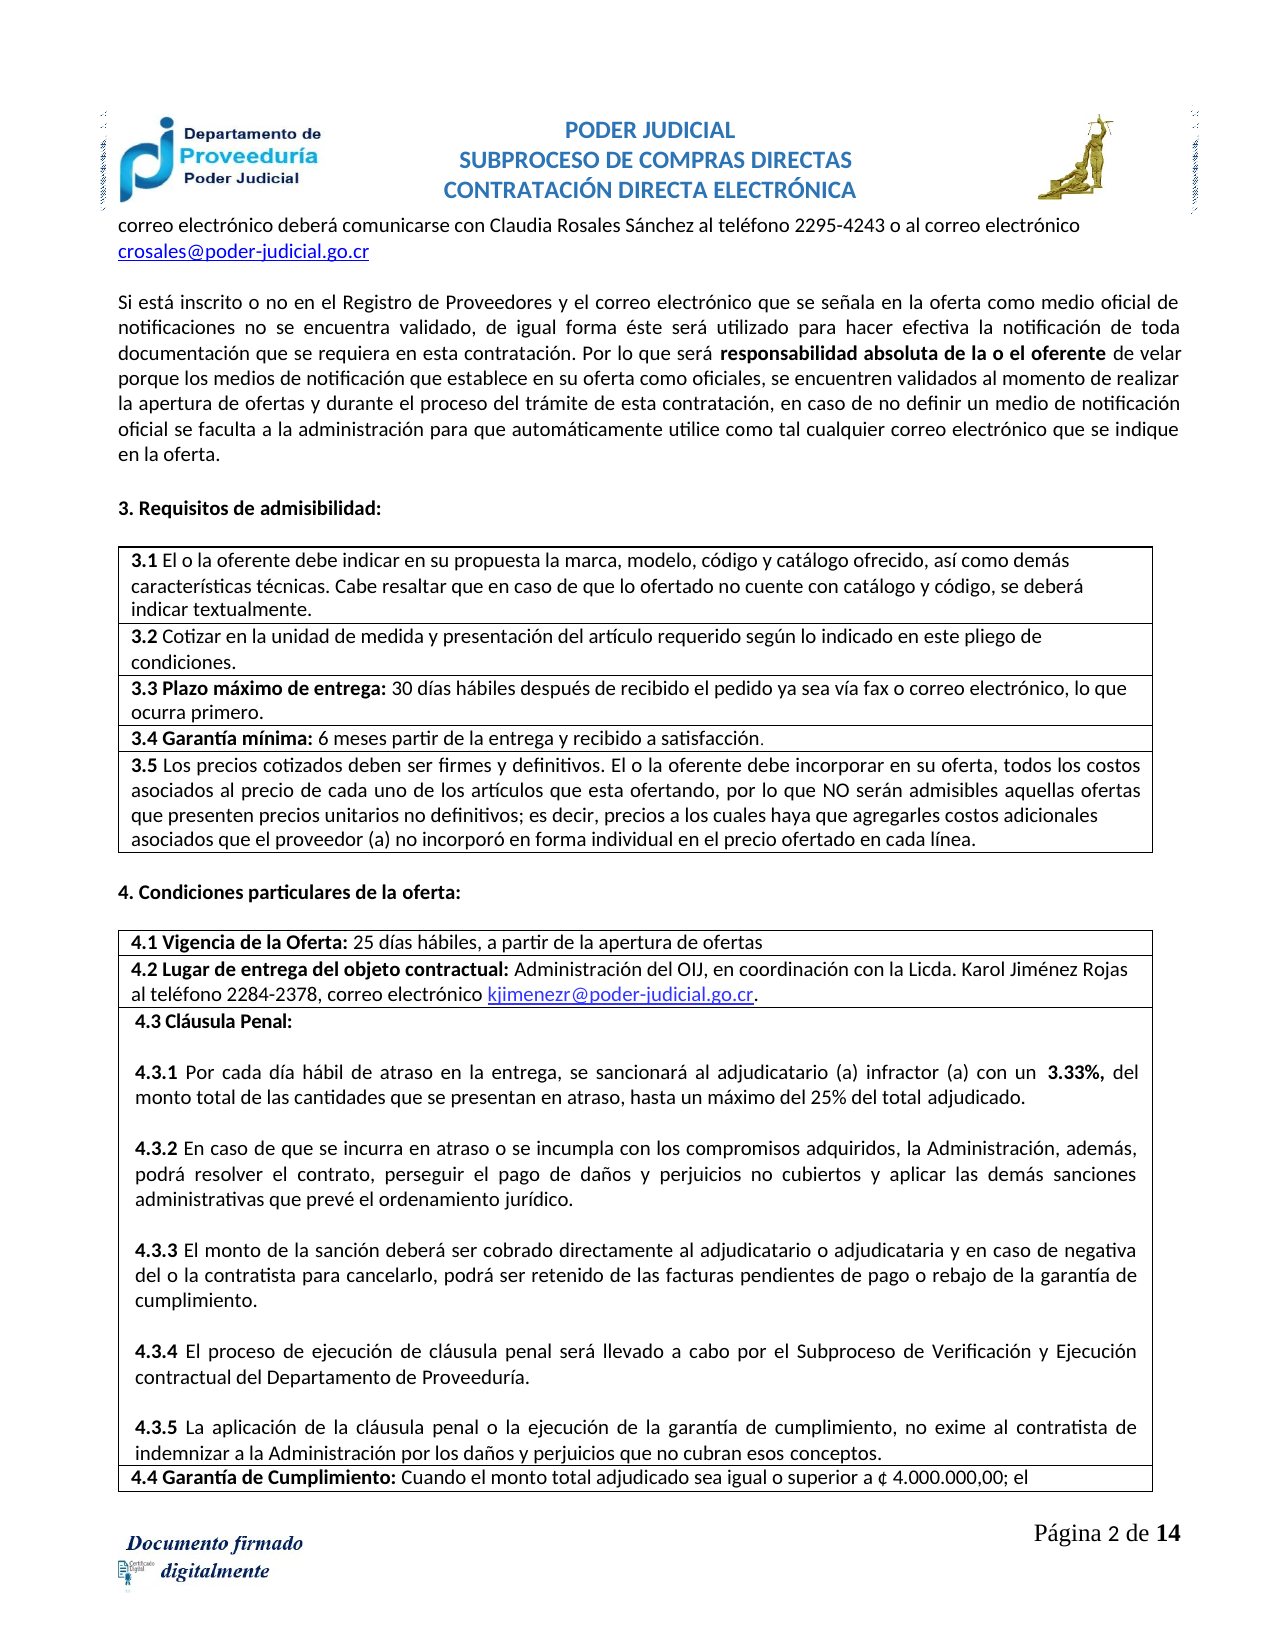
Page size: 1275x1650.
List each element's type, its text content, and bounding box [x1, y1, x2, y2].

table_cell 3.5 Los precios cotizados deben ser firmes y definitivos. El o la oferente debe incorporar en su oferta, todos los costos asociados al precio de cada uno de los artículos que esta ofertando, por lo que NO serán admisibles aquellas ofertas que presenten precios unitarios no definitivos; es decir, precios a los cuales haya que agregarles costos adicionales asociados que el proveedor (a) no incorporó en forma individual en el precio ofertado en cada línea. [119, 752, 1152, 852]
text correo electrónico deberá comunicarse con Claudia Rosales Sánchez al teléfono 2295-4243 o al correo electrónico crosales@poder-judicial.go.cr [118, 213, 1181, 263]
picture [118, 114, 325, 203]
table_cell 4.4 Garantía de Cumplimiento: Cuando el monto total adjudicado sea igual o superior a ¢ 4.000.000,00; el [119, 1466, 1152, 1491]
table_cell 3.2 Cotizar en la unidad de medida y presentación del artículo requerido según lo indicado en este pliego de condiciones. [119, 624, 1152, 674]
table_header 4.1 Vigencia de la Oferta: 25 días hábiles, a partir de la apertura de ofertas [119, 931, 1152, 955]
picture [1187, 105, 1199, 214]
table_cell Cláusula Penal: Por cada día hábil de atraso en la entrega, se sancionará al adjudicatario (a) infractor (a) con un 3.33%, del monto total de las cantidades que se presentan en atraso, hasta un máximo del 25% del total adjudicado. En caso de que se incurra en atraso o se incumpla con los compromisos adquiridos, la Administración, además, podrá resolver el contrato, perseguir el pago de daños y perjuicios no cubiertos y aplicar las demás sanciones administrativas que prevé el ordenamiento jurídico. El monto de la sanción deberá ser cobrado directamente al adjudicatario o adjudicataria y en caso de negativa del o la contratista para cancelarlo, podrá ser retenido de las facturas pendientes de pago o rebajo de la garantía de cumplimiento. El proceso de ejecución de cláusula penal será llevado a cabo por el Subproceso de Verificación y Ejecución contractual del Departamento de Proveeduría. La aplicación de la cláusula penal o la ejecución de la garantía de cumplimiento, no exime al contratista de indemnizar a la Administración por los daños y perjuicios que no cubran esos conceptos. [119, 1008, 1152, 1465]
table_cell 3.3 Plazo máximo de entrega: 30 días hábiles después de recibido el pedido ya sea vía fax o correo electrónico, lo que ocurra primero. [119, 676, 1152, 725]
picture [118, 1536, 303, 1593]
list Condiciones particulares de la oferta: [118, 879, 1242, 904]
subtitle Requisitos de admisibilidad: [118, 496, 1242, 521]
picture [1037, 114, 1114, 200]
picture [100, 105, 107, 214]
table_header 3.1 El o la oferente debe indicar en su propuesta la marca, modelo, código y catálogo ofrecido, así como demás características técnicas. Cabe resaltar que en caso de que lo ofertado no cuente con catálogo y código, se deberá indicar textualmente. [119, 548, 1152, 623]
table_cell 3.4 Garantía mínima: 6 meses partir de la entrega y recibido a satisfacción. [119, 726, 1152, 751]
text Si está inscrito o no en el Registro de Proveedores y el correo electrónico que se señala en la oferta como medio oficial de notificaciones no se encuentra validado, de igual forma éste será utilizado para hacer efectiva la notificación de toda documentación que se requiera en esta contratación. Por lo que será responsabilidad absoluta de la o el oferente de velar porque los medios de notificación que establece en su oferta como oficiales, se encuentren validados al momento de realizar la apertura de ofertas y durante el proceso del trámite de esta contratación, en caso de no definir un medio de notificación oficial se faculta a la administración para que automáticamente utilice como tal cualquier correo electrónico que se indique en la oferta. [118, 289, 1182, 467]
table_cell 4.2 Lugar de entrega del objeto contractual: Administración del OIJ, en coordinación con la Licda. Karol Jiménez Rojas al teléfono 2284-2378, correo electrónico kjimenezr@poder-judicial.go.cr. [119, 956, 1152, 1007]
